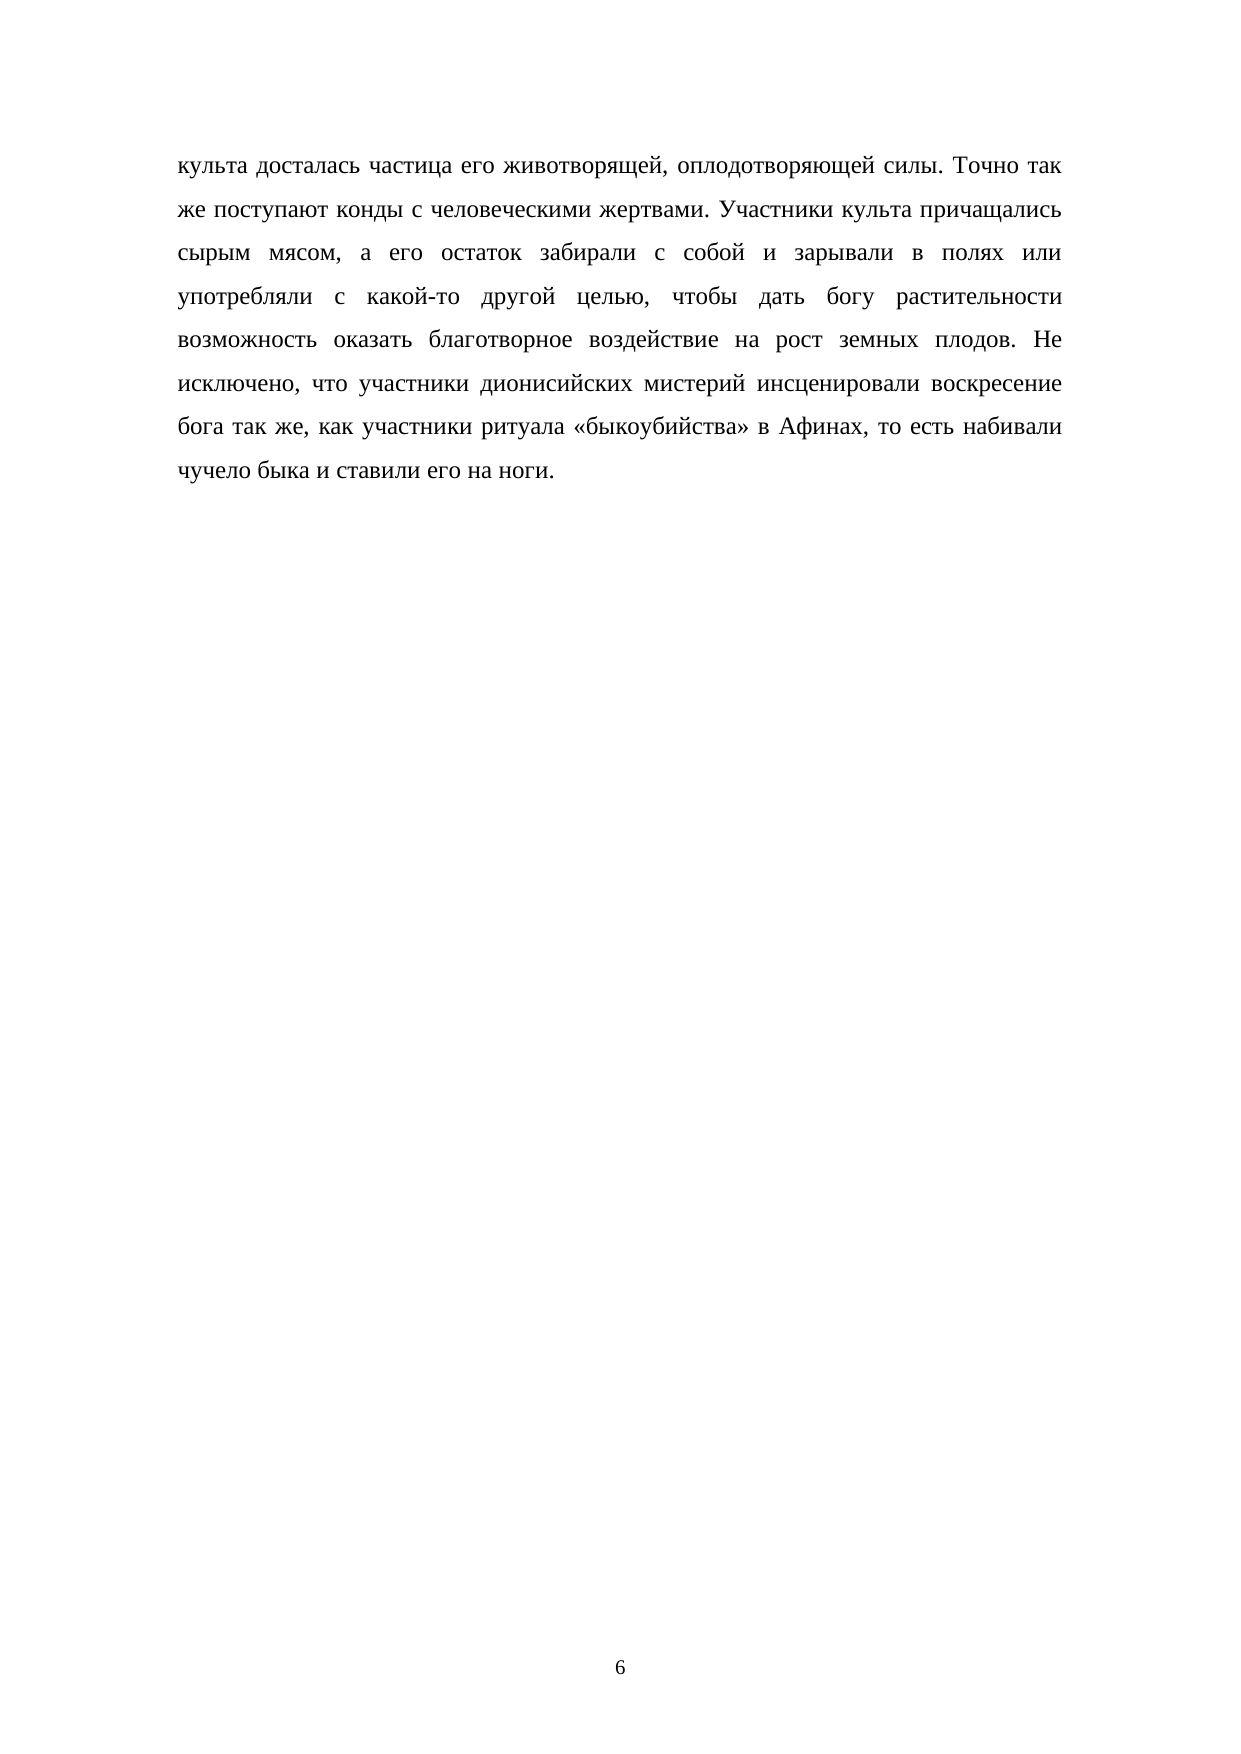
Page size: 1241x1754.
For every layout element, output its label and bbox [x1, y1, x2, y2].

text [177, 150, 1063, 484]
